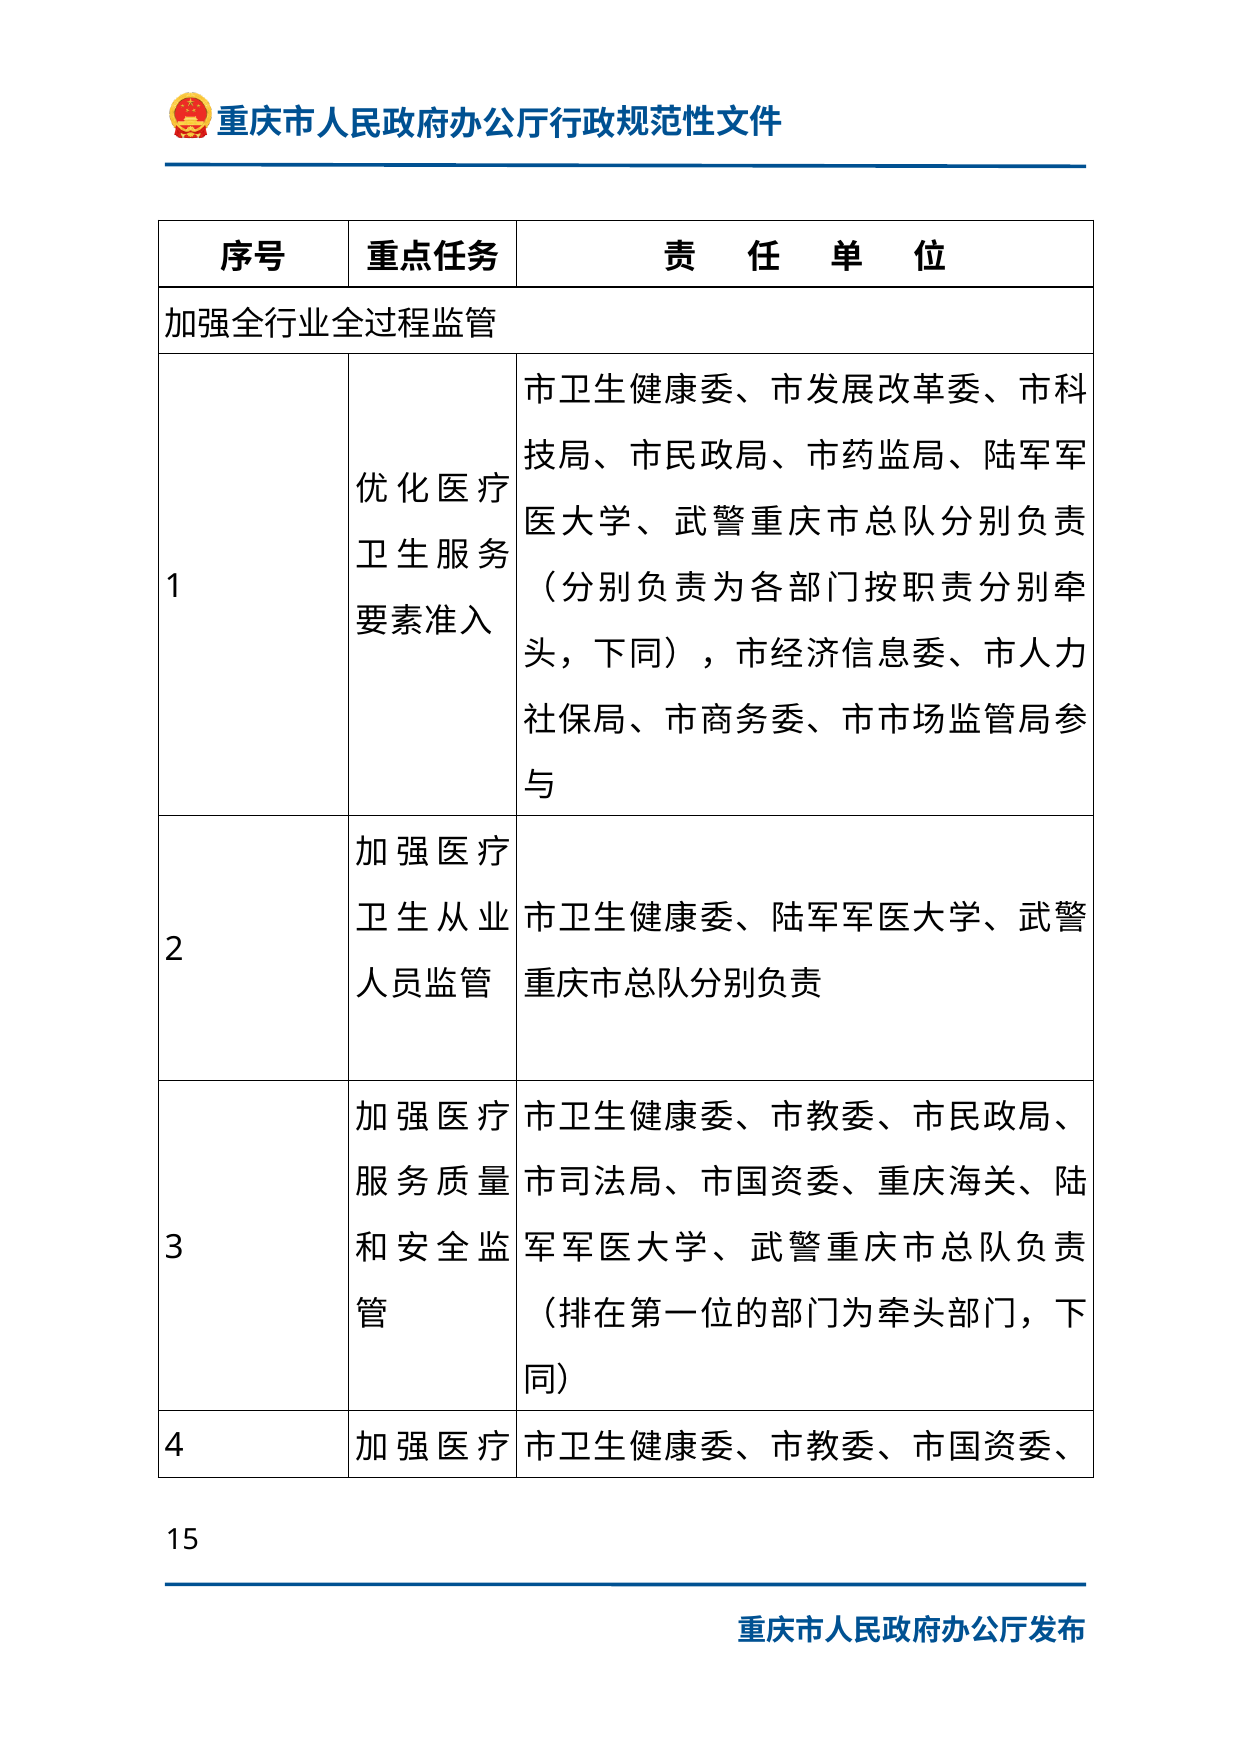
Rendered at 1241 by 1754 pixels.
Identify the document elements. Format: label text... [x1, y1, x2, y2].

table_cell 3 [159, 1081, 348, 1410]
table_cell 1 [159, 354, 348, 815]
table_cell 加强医疗卫生从业人员监管 [349, 816, 516, 1079]
table_header 序号 [159, 221, 348, 286]
picture [165, 90, 216, 142]
table_cell 市卫生健康委、市教委、市国资委、重庆海关、市医保局、市药监局、陆军军医大学、武警重庆市总队负责 [517, 1411, 1093, 1477]
table_header 责 任 单 位 [517, 221, 1093, 286]
table_cell 市卫生健康委、陆军军医大学、武警重庆市总队分别负责 [517, 816, 1093, 1079]
table_header 重点任务 [349, 221, 516, 286]
table_cell 4 [159, 1411, 348, 1477]
table_cell 市卫生健康委、市教委、市民政局、市司法局、市国资委、重庆海关、陆军军医大学、武警重庆市总队负责（排在第一位的部门为牵头部门，下同） [517, 1081, 1093, 1410]
table_cell 市卫生健康委、市发展改革委、市科技局、市民政局、市药监局、陆军军医大学、武警重庆市总队分别负责（分别负责为各部门按职责分别牵头，下同），市经济信息委、市人力社保局、市商务委、市市场监管局参与 [517, 354, 1093, 815]
table_cell 优化医疗卫生服务要素准入 [349, 354, 516, 815]
table_cell 加强全行业全过程监管 [159, 288, 1093, 353]
table_cell 加强医疗相关产品采购使用监管 [349, 1411, 516, 1477]
table_cell 2 [159, 816, 348, 1079]
table_cell 加强医疗服务质量和安全监管 [349, 1081, 516, 1410]
